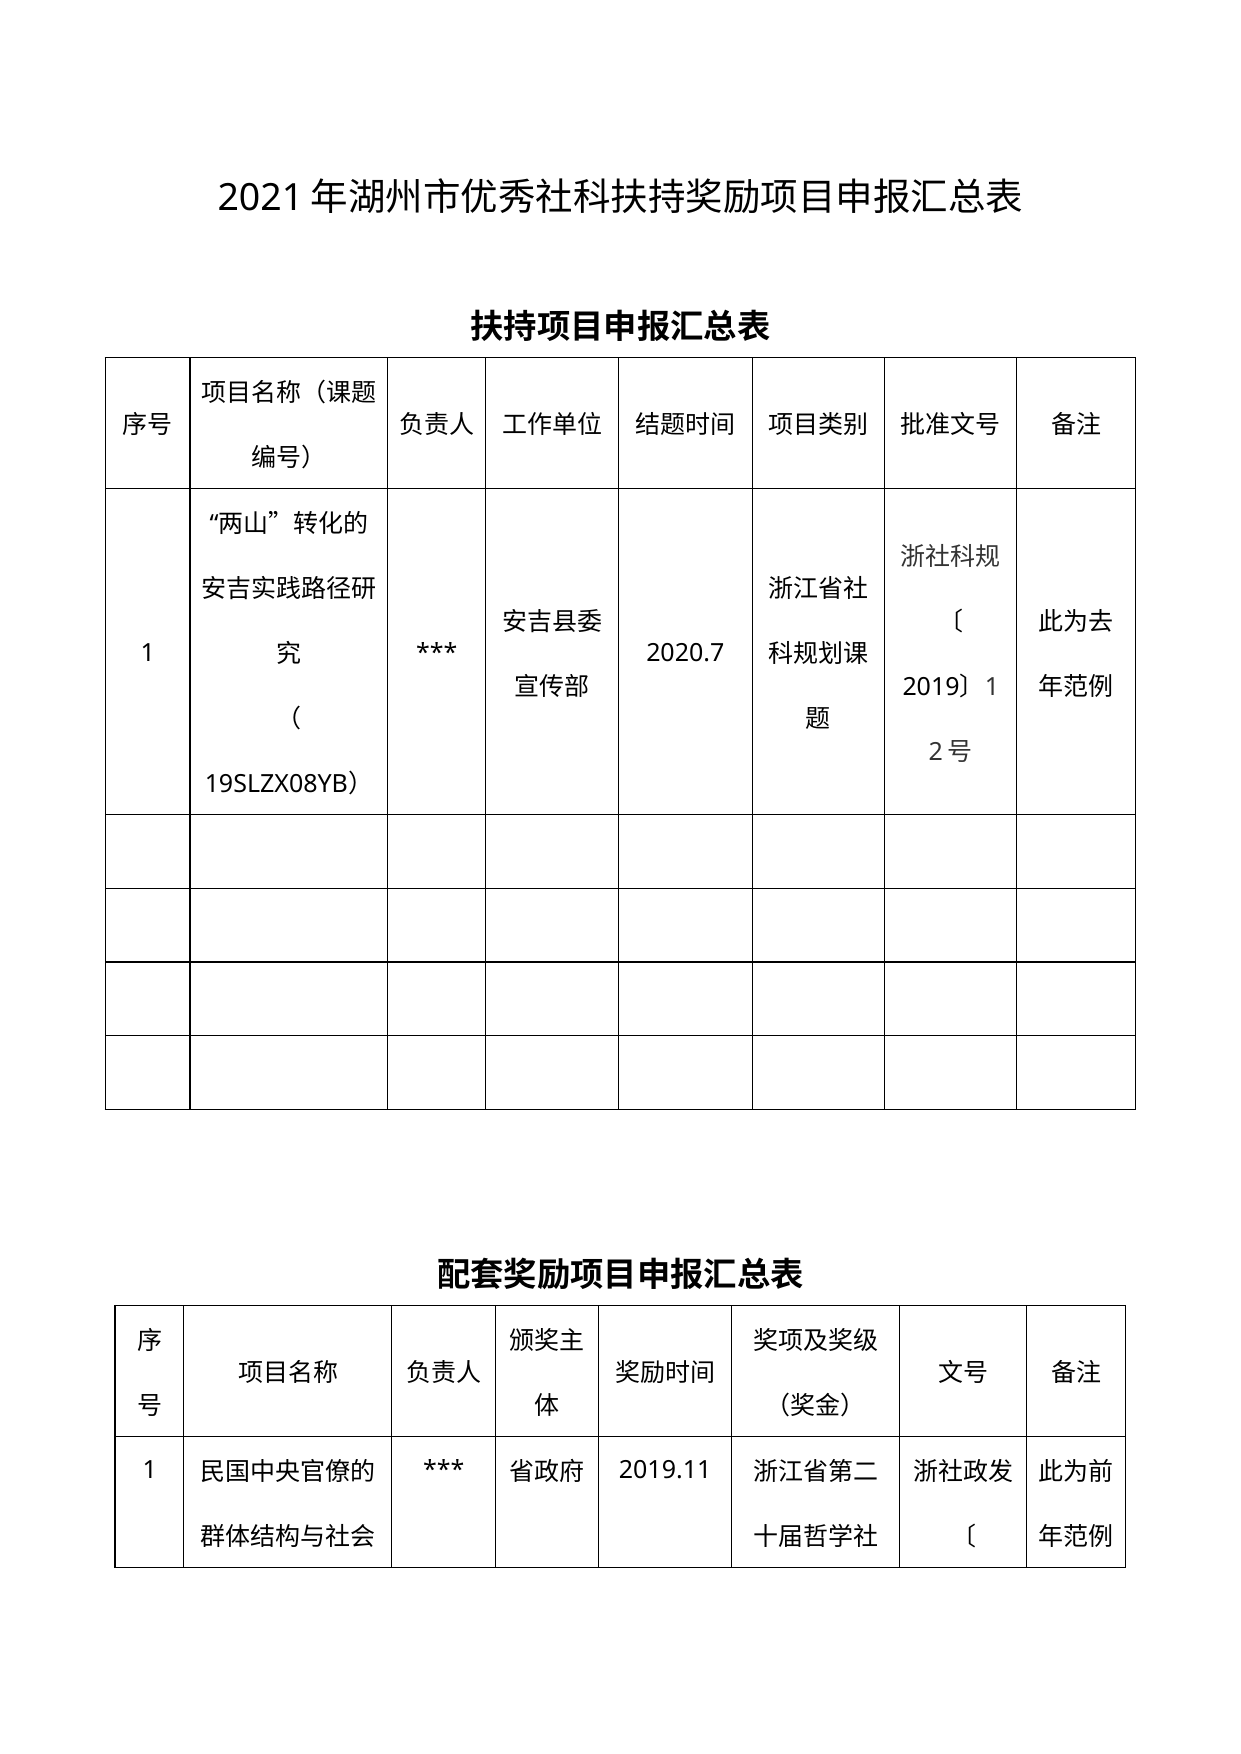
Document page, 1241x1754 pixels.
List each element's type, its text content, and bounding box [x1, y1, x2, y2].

table_cell [388, 963, 485, 1035]
table_header 文号 [900, 1306, 1026, 1436]
table_cell 安吉县委宣传部 [486, 489, 618, 814]
table_cell [753, 963, 884, 1035]
table_header 项目类别 [753, 358, 884, 488]
table_header 序号 [116, 1306, 183, 1436]
table_header 结题时间 [619, 358, 752, 488]
table_cell *** [388, 489, 485, 814]
table_cell 1 [116, 1437, 183, 1567]
table_cell [388, 1036, 485, 1109]
table_cell [106, 963, 189, 1035]
table_cell [191, 889, 387, 961]
table_cell [106, 815, 189, 888]
table_cell [486, 1036, 618, 1109]
text 2021年湖州市优秀社科扶持奖励项目申报汇总表 [187, 162, 1053, 227]
table_header 负责人 [392, 1306, 495, 1436]
table_cell [753, 889, 884, 961]
table_cell [388, 815, 485, 888]
table_cell [753, 815, 884, 888]
table_cell 省政府 [496, 1437, 598, 1567]
table_cell 此为前年范例 [1027, 1437, 1125, 1567]
table_cell 2020.7 [619, 489, 752, 814]
table_cell 1 [106, 489, 189, 814]
table_cell [1017, 815, 1135, 888]
table_cell [1017, 1036, 1135, 1109]
table_header 项目名称 [184, 1306, 391, 1436]
table_cell “两山”转化的安吉实践路径研究（19SLZX08YB） [191, 489, 387, 814]
table_cell [619, 889, 752, 961]
table_cell [885, 815, 1016, 888]
text 配套奖励项目申报汇总表 [187, 1240, 1053, 1305]
table_cell 2019.11 [599, 1437, 731, 1567]
table_cell [619, 1036, 752, 1109]
table_cell 浙社科规〔2019〕12号 [885, 489, 1016, 814]
table_cell [753, 1036, 884, 1109]
table_cell *** [392, 1437, 495, 1567]
table_cell 此为去年范例 [1017, 489, 1135, 814]
table_cell [885, 889, 1016, 961]
table_cell [388, 889, 485, 961]
table_header 批准文号 [885, 358, 1016, 488]
table_header 序号 [106, 358, 189, 488]
table_cell 浙社政发〔2019〕58号 [900, 1437, 1026, 1567]
table_cell [486, 889, 618, 961]
table_cell 浙江省社科规划课题 [753, 489, 884, 814]
table_cell [106, 889, 189, 961]
table_header 工作单位 [486, 358, 618, 488]
table_cell [1017, 889, 1135, 961]
table_cell [191, 815, 387, 888]
table_cell [1017, 963, 1135, 1035]
table_cell [885, 963, 1016, 1035]
table_cell [619, 815, 752, 888]
table_header 负责人 [388, 358, 485, 488]
table_cell [619, 963, 752, 1035]
table_cell [191, 963, 387, 1035]
table_cell [486, 815, 618, 888]
table_header 奖励时间 [599, 1306, 731, 1436]
table_header 备注 [1027, 1306, 1125, 1436]
table_header 奖项及奖级（奖金） [732, 1306, 899, 1436]
table_cell [885, 1036, 1016, 1109]
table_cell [732, 1437, 899, 1567]
table_cell [486, 963, 618, 1035]
table_header 备注 [1017, 358, 1135, 488]
table_cell [106, 1036, 189, 1109]
table_header 颁奖主体 [496, 1306, 598, 1436]
table_header 项目名称（课题编号） [191, 358, 387, 488]
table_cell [184, 1437, 391, 1567]
text 扶持项目申报汇总表 [187, 292, 1053, 357]
table_cell [191, 1036, 387, 1109]
